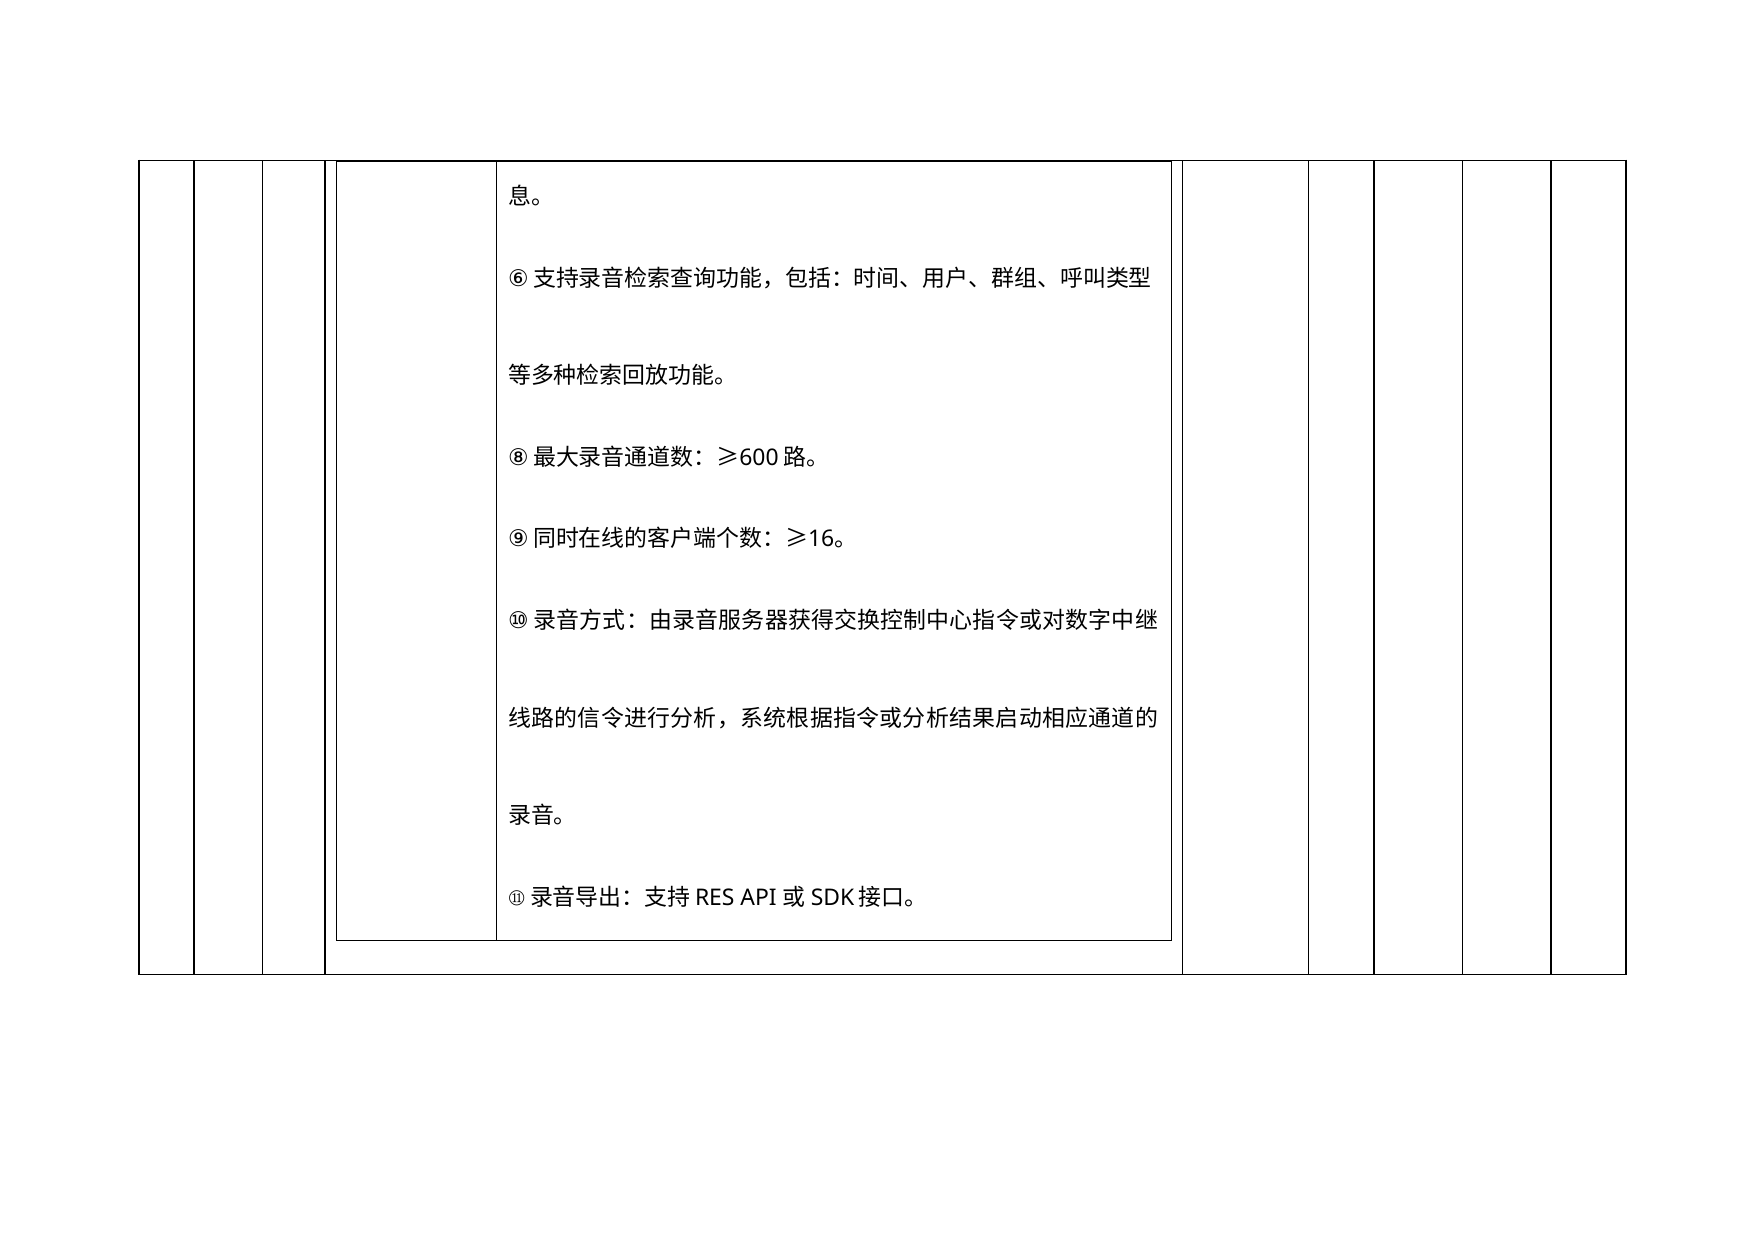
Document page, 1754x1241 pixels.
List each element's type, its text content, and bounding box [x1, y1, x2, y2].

table_cell [1552, 161, 1625, 974]
table_cell [1463, 161, 1550, 974]
table_cell [1309, 161, 1373, 974]
table_cell [263, 161, 324, 974]
table_cell 4 [140, 161, 193, 974]
table_cell [195, 161, 262, 974]
table_cell [1183, 161, 1308, 974]
table_cell [1375, 161, 1462, 974]
